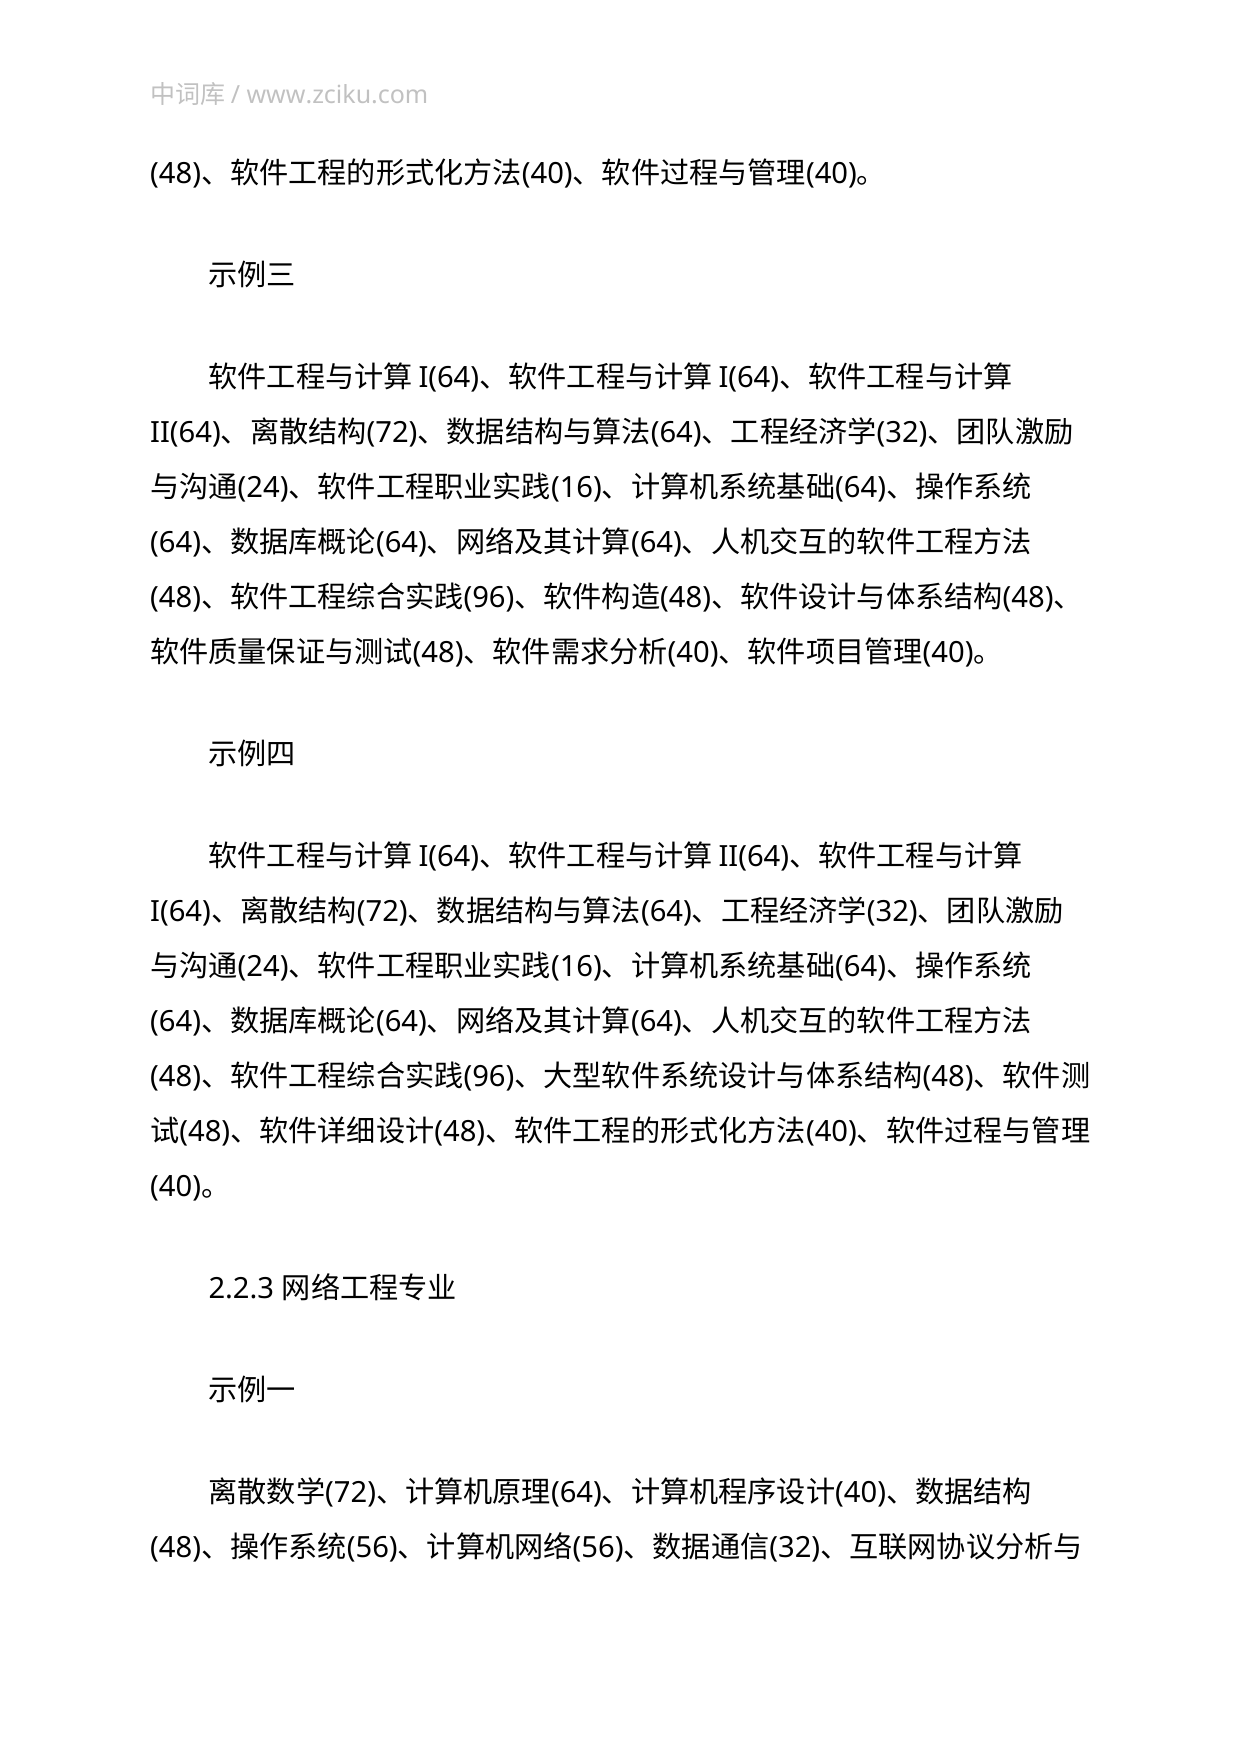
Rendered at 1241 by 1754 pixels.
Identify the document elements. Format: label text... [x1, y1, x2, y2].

text 示例四 [150, 731, 1090, 773]
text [150, 1468, 1090, 1566]
text 示例一 [150, 1366, 1090, 1409]
text 软件工程与计算I(64)、软件工程与计算II(64)、软件工程与计算I(64)、离散结构(72)、数据结构与算法(64)、工程经济学(32)、团队激励与沟通(24)、软件工程职业实践(16)、计算机系统基础(64)、操作系统(64)、数据库概论(64)、网络及其计算(64)、人机交互的软件工程方法(48)、软件工程综合实践(96)、大型软件系统设计与体系结构(48)、软件测试(48)、软件详细设计(48)、软件工程的形式化方法(40)、软件过程与管理(40)。 [150, 832, 1090, 1205]
text 示例三 [150, 252, 1090, 294]
text 2.2.3 网络工程专业 [150, 1264, 1090, 1307]
text 软件工程与计算I(64)、软件工程与计算I(64)、软件工程与计算II(64)、离散结构(72)、数据结构与算法(64)、工程经济学(32)、团队激励与沟通(24)、软件工程职业实践(16)、计算机系统基础(64)、操作系统(64)、数据库概论(64)、网络及其计算(64)、人机交互的软件工程方法(48)、软件工程综合实践(96)、软件构造(48)、软件设计与体系结构(48)、软件质量保证与测试(48)、软件需求分析(40)、软件项目管理(40)。 [150, 354, 1090, 671]
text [150, 150, 1090, 192]
